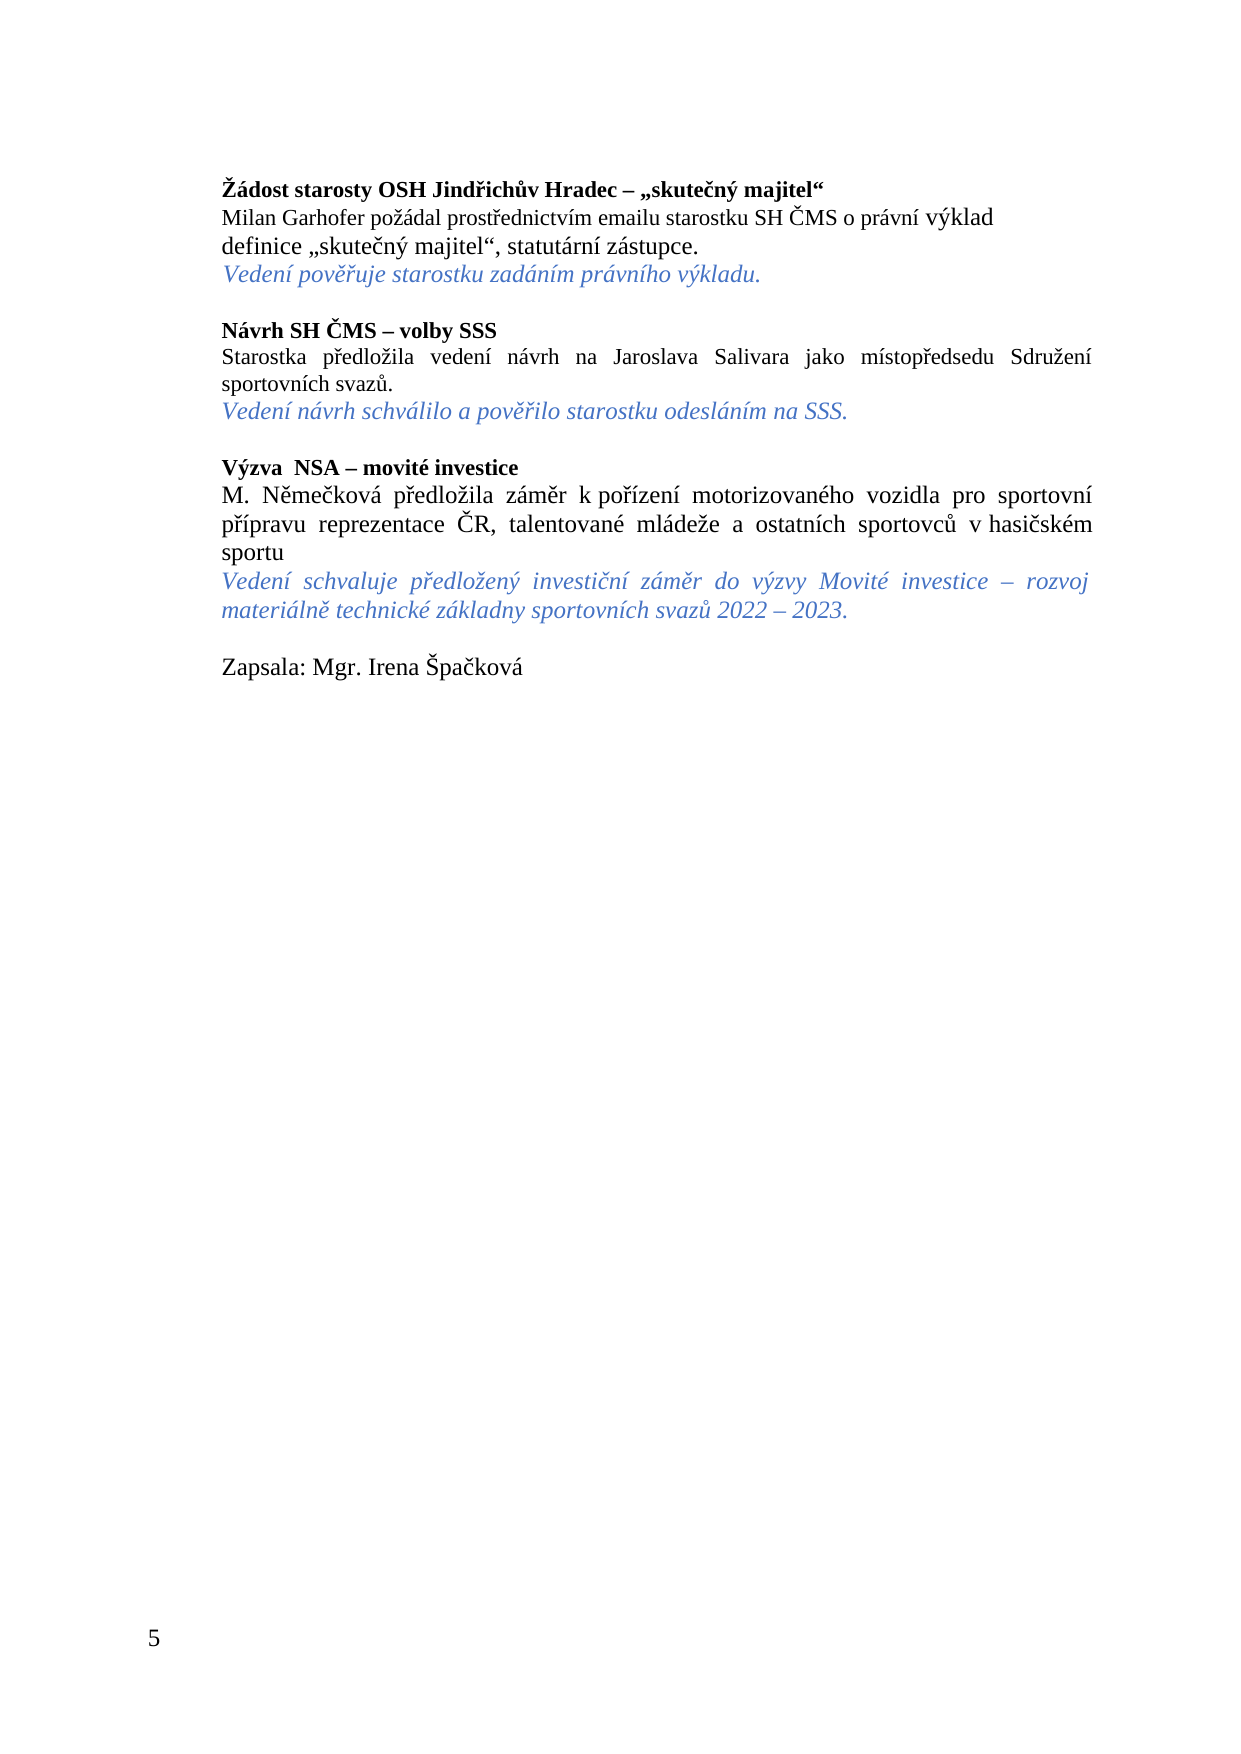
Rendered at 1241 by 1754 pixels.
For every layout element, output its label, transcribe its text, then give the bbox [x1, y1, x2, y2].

text Vedení pověřuje starostku zadáním právního výkladu. [148, 259, 1093, 288]
text Návrh SH ČMS – volby SSS [148, 317, 1093, 343]
text M. Němečková předložila záměr k pořízení motorizovaného vozidla pro sportovní přípravu reprezentace ČR, talentované mládeže a ostatních sportovců v hasičském sportu [221, 480, 1093, 566]
text Starostka předložila vedení návrh na Jaroslava Salivara jako místopředsedu Sdružení sportovních svazů. [221, 343, 1093, 396]
text Výzva NSA – movité investice [148, 453, 1093, 480]
text Milan Garhofer požádal prostřednictvím emailu starostku SH ČMS o právní výklad [221, 202, 1093, 231]
text Zapsala: Mgr. Irena Špačková [148, 652, 1093, 681]
text Žádost starosty OSH Jindřichův Hradec – „skutečný majitel“ [148, 176, 1093, 202]
text Vedení návrh schválilo a pověřilo starostku odesláním na SSS. [148, 396, 1093, 425]
text Vedení schvaluje předložený investiční záměr do výzvy Movité investice – rozvoj materiálně technické základny sportovních svazů 2022 – 2023. [221, 566, 1093, 624]
text definice „skutečný majitel“, statutární zástupce. [221, 231, 1093, 259]
